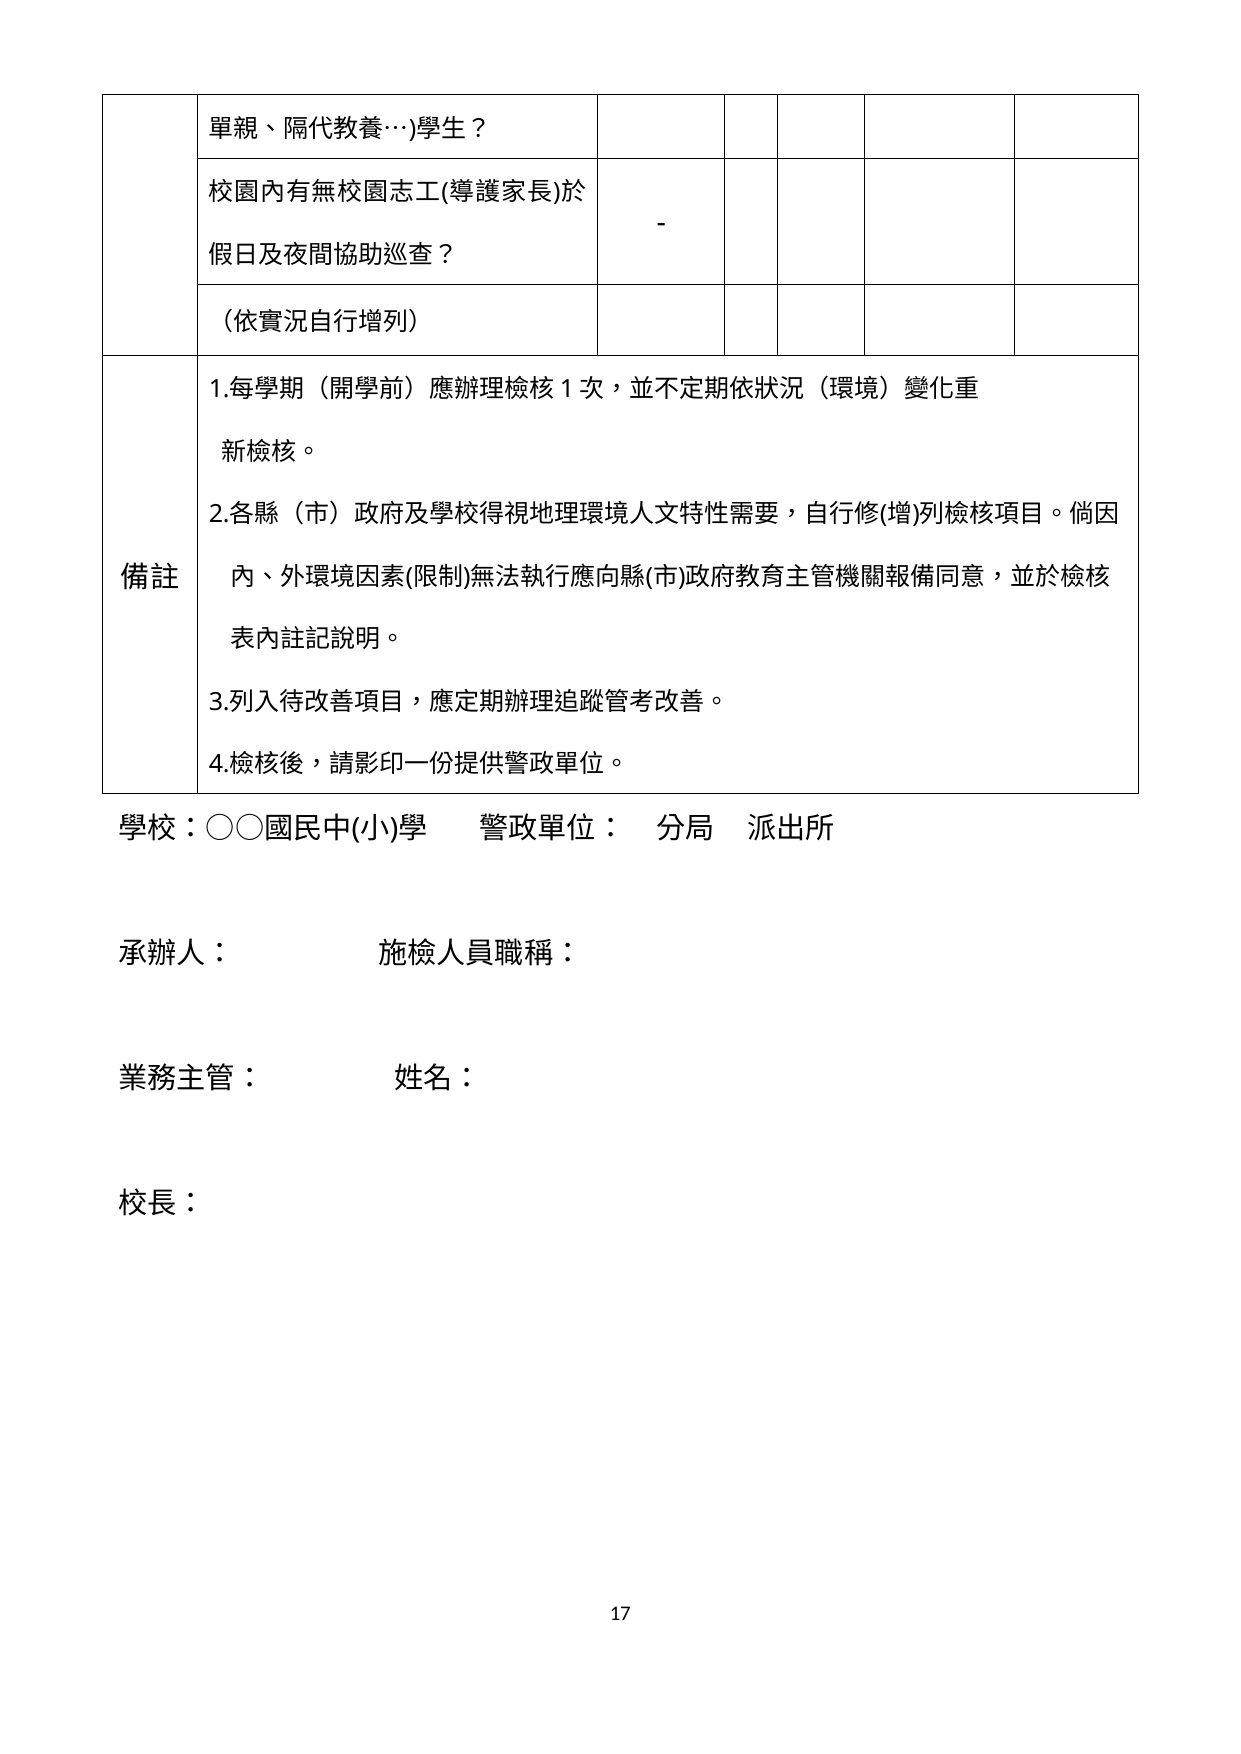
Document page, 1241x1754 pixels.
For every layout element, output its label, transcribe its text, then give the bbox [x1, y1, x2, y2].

table_cell 1.每學期（開學前）應辦理檢核1次，並不定期依狀況（環境）變化重 新檢核。 2.各縣（市）政府及學校得視地理環境人文特性需要，自行修(增)列檢核項目。倘因內、外環境因素(限制)無法執行應向縣(市)政府教育主管機關報備同意，並於檢核表內註記說明。 3.列入待改善項目，應定期辦理追蹤管考改善。 4.檢核後，請影印一份提供警政單位。 [198, 356, 1138, 793]
table_cell - [598, 95, 724, 158]
table_cell [725, 95, 777, 158]
table_cell [865, 95, 1014, 158]
table_cell [1015, 95, 1138, 158]
table_cell [725, 159, 777, 284]
text 承辦人： 施檢人員職稱： [118, 919, 1122, 982]
text 校長： [118, 1169, 1122, 1232]
table_cell [1015, 285, 1138, 355]
text 業務主管： 姓名： [118, 1044, 1122, 1107]
table_cell [778, 95, 864, 158]
table_cell [865, 285, 1014, 355]
table_cell [1015, 159, 1138, 284]
table_cell [865, 159, 1014, 284]
table_cell - [598, 159, 724, 284]
table_cell 備註 [103, 356, 197, 793]
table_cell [198, 95, 597, 158]
table_cell [778, 285, 864, 355]
table_cell （依實況自行增列） [198, 285, 597, 355]
text 學校：○○國民中(小)學 警政單位： 分局 派出所 [118, 794, 1122, 857]
table_cell [598, 285, 724, 355]
table_cell [725, 285, 777, 355]
table_cell [778, 159, 864, 284]
table_cell 校園內有無校園志工(導護家長)於假日及夜間協助巡查？ [198, 159, 597, 284]
